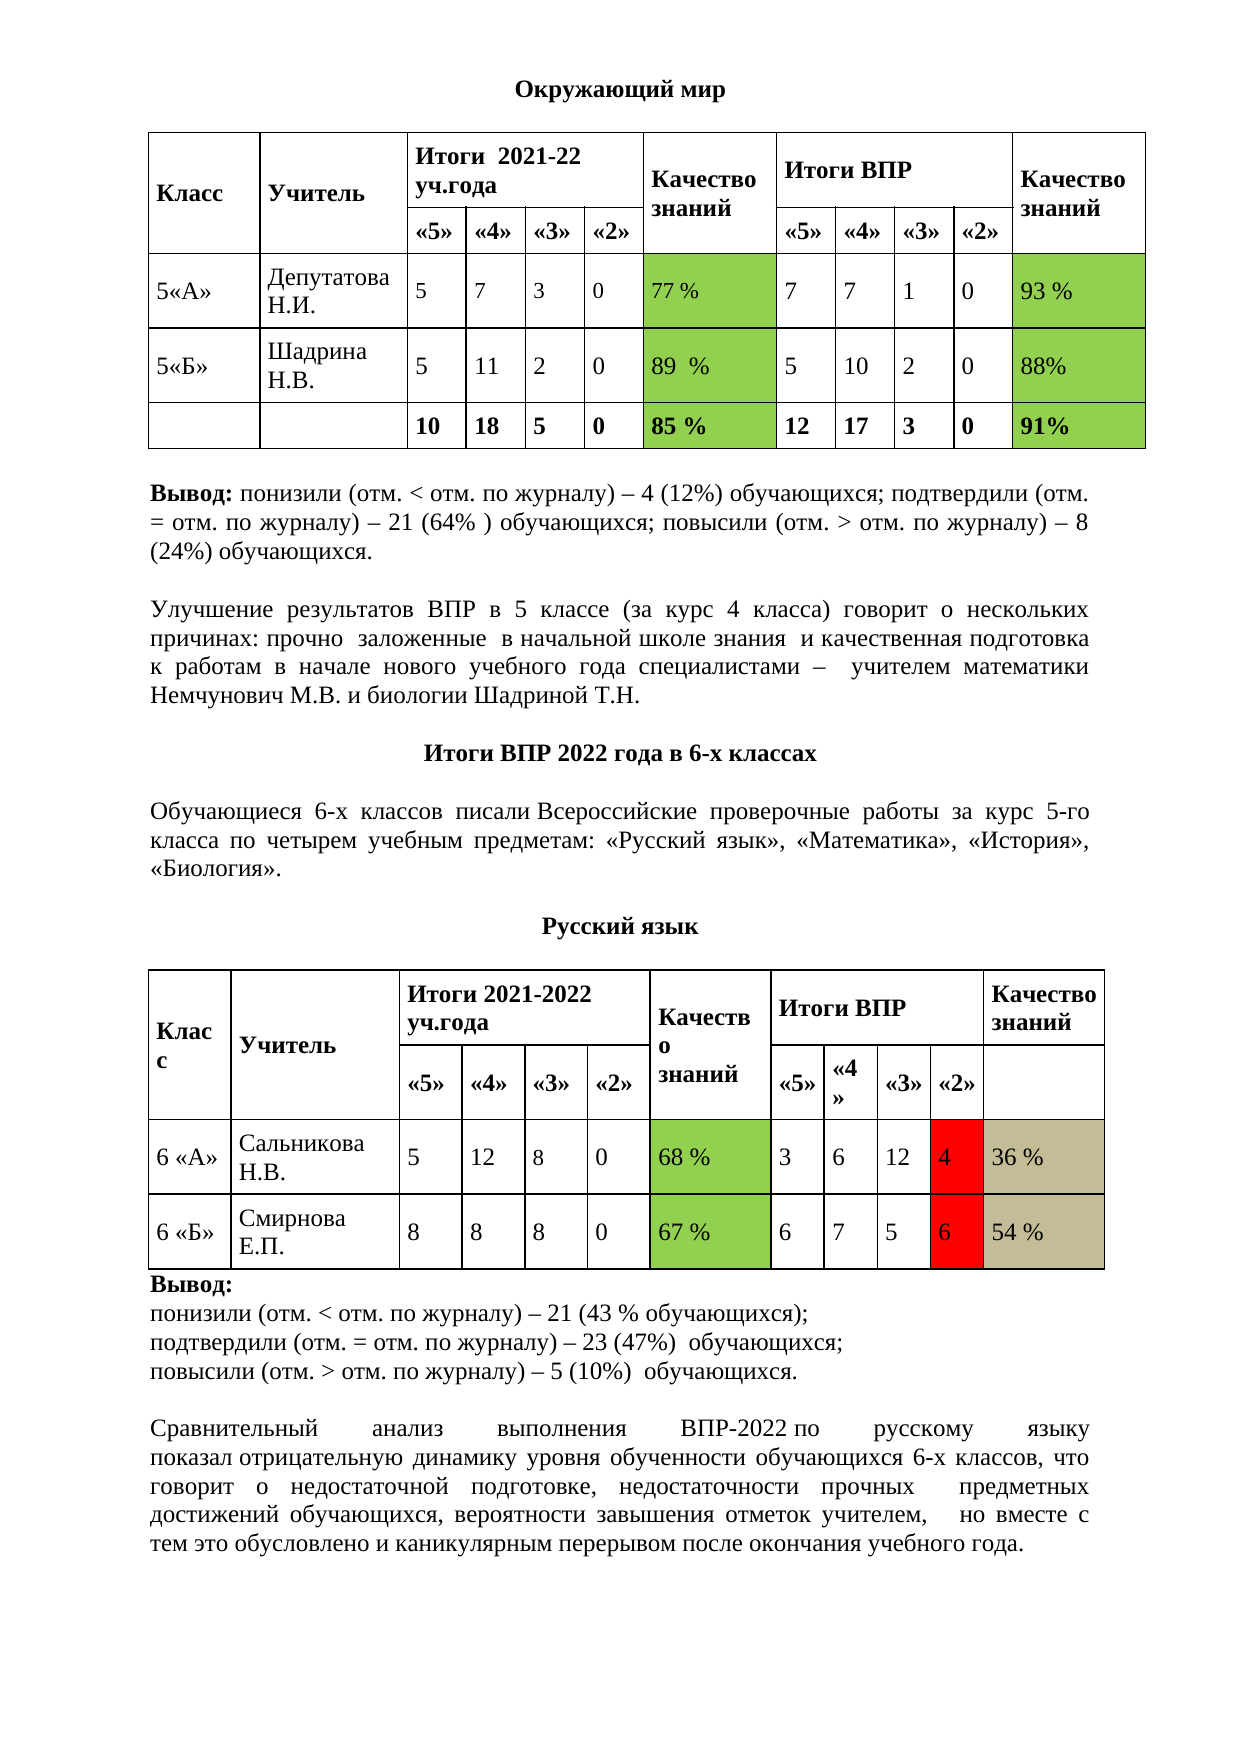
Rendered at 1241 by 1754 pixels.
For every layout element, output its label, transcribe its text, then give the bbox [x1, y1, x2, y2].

table_cell 36 % [984, 1120, 1104, 1193]
table_cell 85 % [644, 403, 776, 448]
text Окружающий мир [150, 74, 1090, 103]
table_cell 6 [772, 1195, 823, 1268]
table_cell [149, 403, 259, 448]
table_cell «5» [777, 208, 835, 252]
text подтвердили (отм. = отм. по журналу) – 23 (47%) обучающихся; [150, 1327, 1090, 1356]
table_cell 8 [463, 1195, 524, 1268]
text Итоги ВПР 2022 года в 6-х классах [150, 738, 1090, 767]
table_cell 6 «А» [149, 1120, 230, 1193]
text Вывод: понизили (отм. < отм. по журналу) – 4 (12%) обучающихся; подтвердили (отм. = отм. по журналу) – 21 (64% ) обучающихся; повысили (отм. > отм. по журналу) – 8 (24%) обучающихся. [150, 478, 1090, 565]
table_cell 6 [931, 1195, 983, 1268]
table_cell 12 [878, 1120, 930, 1193]
table_cell 12 [777, 403, 835, 448]
table_cell «2» [588, 1046, 649, 1119]
table_cell 10 [836, 329, 894, 402]
table_cell 0 [585, 254, 643, 327]
table_cell 67 % [651, 1195, 770, 1268]
table_cell 7 [825, 1195, 877, 1268]
table_cell 8 [526, 1195, 587, 1268]
table_cell Депутатова Н.И. [261, 254, 407, 327]
table_cell 5 [400, 1120, 461, 1193]
table_header Итоги 2021-2022 уч.года [400, 971, 649, 1044]
table_cell 5 [408, 254, 465, 327]
table_cell 3 [895, 403, 953, 448]
table_header Качество знаний [984, 971, 1104, 1044]
table_cell «3» [878, 1046, 930, 1119]
table_header Итоги 2021-22 уч.года [408, 133, 643, 206]
table_cell 68 % [651, 1120, 770, 1193]
table_cell «2» [931, 1046, 983, 1119]
table_cell 6 «Б» [149, 1195, 230, 1268]
table_cell [984, 1046, 1104, 1119]
table_cell [261, 403, 407, 448]
table_cell 77 % [644, 254, 776, 327]
table_cell 17 [836, 403, 894, 448]
table_cell 18 [467, 403, 525, 448]
table_cell 5 [526, 403, 584, 448]
table_cell 8 [400, 1195, 461, 1268]
table_cell 0 [955, 329, 1012, 402]
table_cell Смирнова Е.П. [232, 1195, 399, 1268]
table_cell 0 [955, 254, 1012, 327]
table_cell «2» [585, 208, 643, 252]
table_cell 8 [526, 1120, 587, 1193]
table_cell 10 [408, 403, 465, 448]
table_cell 0 [955, 403, 1012, 448]
table_cell 91% [1013, 403, 1145, 448]
text Сравнительный анализ выполнения ВПР-2022 по русскому языку показал отрицательную динамику уровня обученности обучающихся 6-х классов, что говорит о недостаточной подготовке, недостаточности прочных предметных достижений обучающихся, вероятности завышения отметок учителем, но вместе с тем это обусловлено и каникулярным перерывом после окончания учебного года. [150, 1413, 1090, 1557]
table_cell «5» [400, 1046, 461, 1119]
text Вывод: [150, 1270, 1090, 1298]
table_cell 2 [895, 329, 953, 402]
table_cell 7 [777, 254, 835, 327]
table_cell 54 % [984, 1195, 1104, 1268]
table_cell 88% [1013, 329, 1145, 402]
table_cell «3» [526, 1046, 587, 1119]
table_header Класс [149, 133, 259, 252]
table_cell 11 [467, 329, 525, 402]
table_cell 93 % [1013, 254, 1145, 327]
table_cell 0 [588, 1195, 649, 1268]
table_cell 0 [585, 329, 643, 402]
table_cell «4» [836, 208, 894, 252]
table_cell «3» [526, 208, 584, 252]
table_cell 1 [895, 254, 953, 327]
table_header Учитель [261, 133, 407, 252]
table_cell 0 [585, 403, 643, 448]
table_cell 5«А» [149, 254, 259, 327]
table_cell Шадрина Н.В. [261, 329, 407, 402]
table_cell 5«Б» [149, 329, 259, 402]
table_cell «4» [467, 208, 525, 252]
text Русский язык [150, 911, 1090, 940]
table_header Класс [149, 971, 230, 1119]
table_header Качество знаний [1013, 133, 1145, 252]
table_header Итоги ВПР [772, 971, 983, 1044]
table_cell Сальникова Н.В. [232, 1120, 399, 1193]
table_cell 3 [526, 254, 584, 327]
table_header Качество знаний [651, 971, 770, 1119]
table_cell 7 [467, 254, 525, 327]
table_cell 0 [588, 1120, 649, 1193]
text Улучшение результатов ВПР в 5 классе (за курс 4 класса) говорит о нескольких причинах: прочно заложенные в начальной школе знания и качественная подготовка к работам в начале нового учебного года специалистами – учителем математики Немчунович М.В. и биологии Шадриной Т.Н. [150, 594, 1090, 709]
table_cell 5 [408, 329, 465, 402]
table_cell 2 [526, 329, 584, 402]
table_cell «3» [895, 208, 953, 252]
table_header Итоги ВПР [777, 133, 1012, 206]
text повысили (отм. > отм. по журналу) – 5 (10%) обучающихся. [150, 1356, 1090, 1384]
table_cell 7 [836, 254, 894, 327]
table_cell «4» [463, 1046, 524, 1119]
table_header Качество знаний [644, 133, 776, 252]
table_cell 3 [772, 1120, 823, 1193]
table_cell 12 [463, 1120, 524, 1193]
table_cell «5» [408, 208, 465, 252]
table_cell 4 [931, 1120, 983, 1193]
table_cell 6 [825, 1120, 877, 1193]
table_cell 5 [878, 1195, 930, 1268]
table_cell 89 % [644, 329, 776, 402]
table_cell «2» [955, 208, 1012, 252]
text Обучающиеся 6-х классов писали Всероссийские проверочные работы за курс 5-го класса по четырем учебным предметам: «Русский язык», «Математика», «История», «Биология». [150, 796, 1090, 882]
table_cell 5 [777, 329, 835, 402]
table_cell «5» [772, 1046, 823, 1119]
text понизили (отм. < отм. по журналу) – 21 (43 % обучающихся); [150, 1298, 1090, 1327]
table_cell «4» [825, 1046, 877, 1119]
table_header Учитель [232, 971, 399, 1119]
